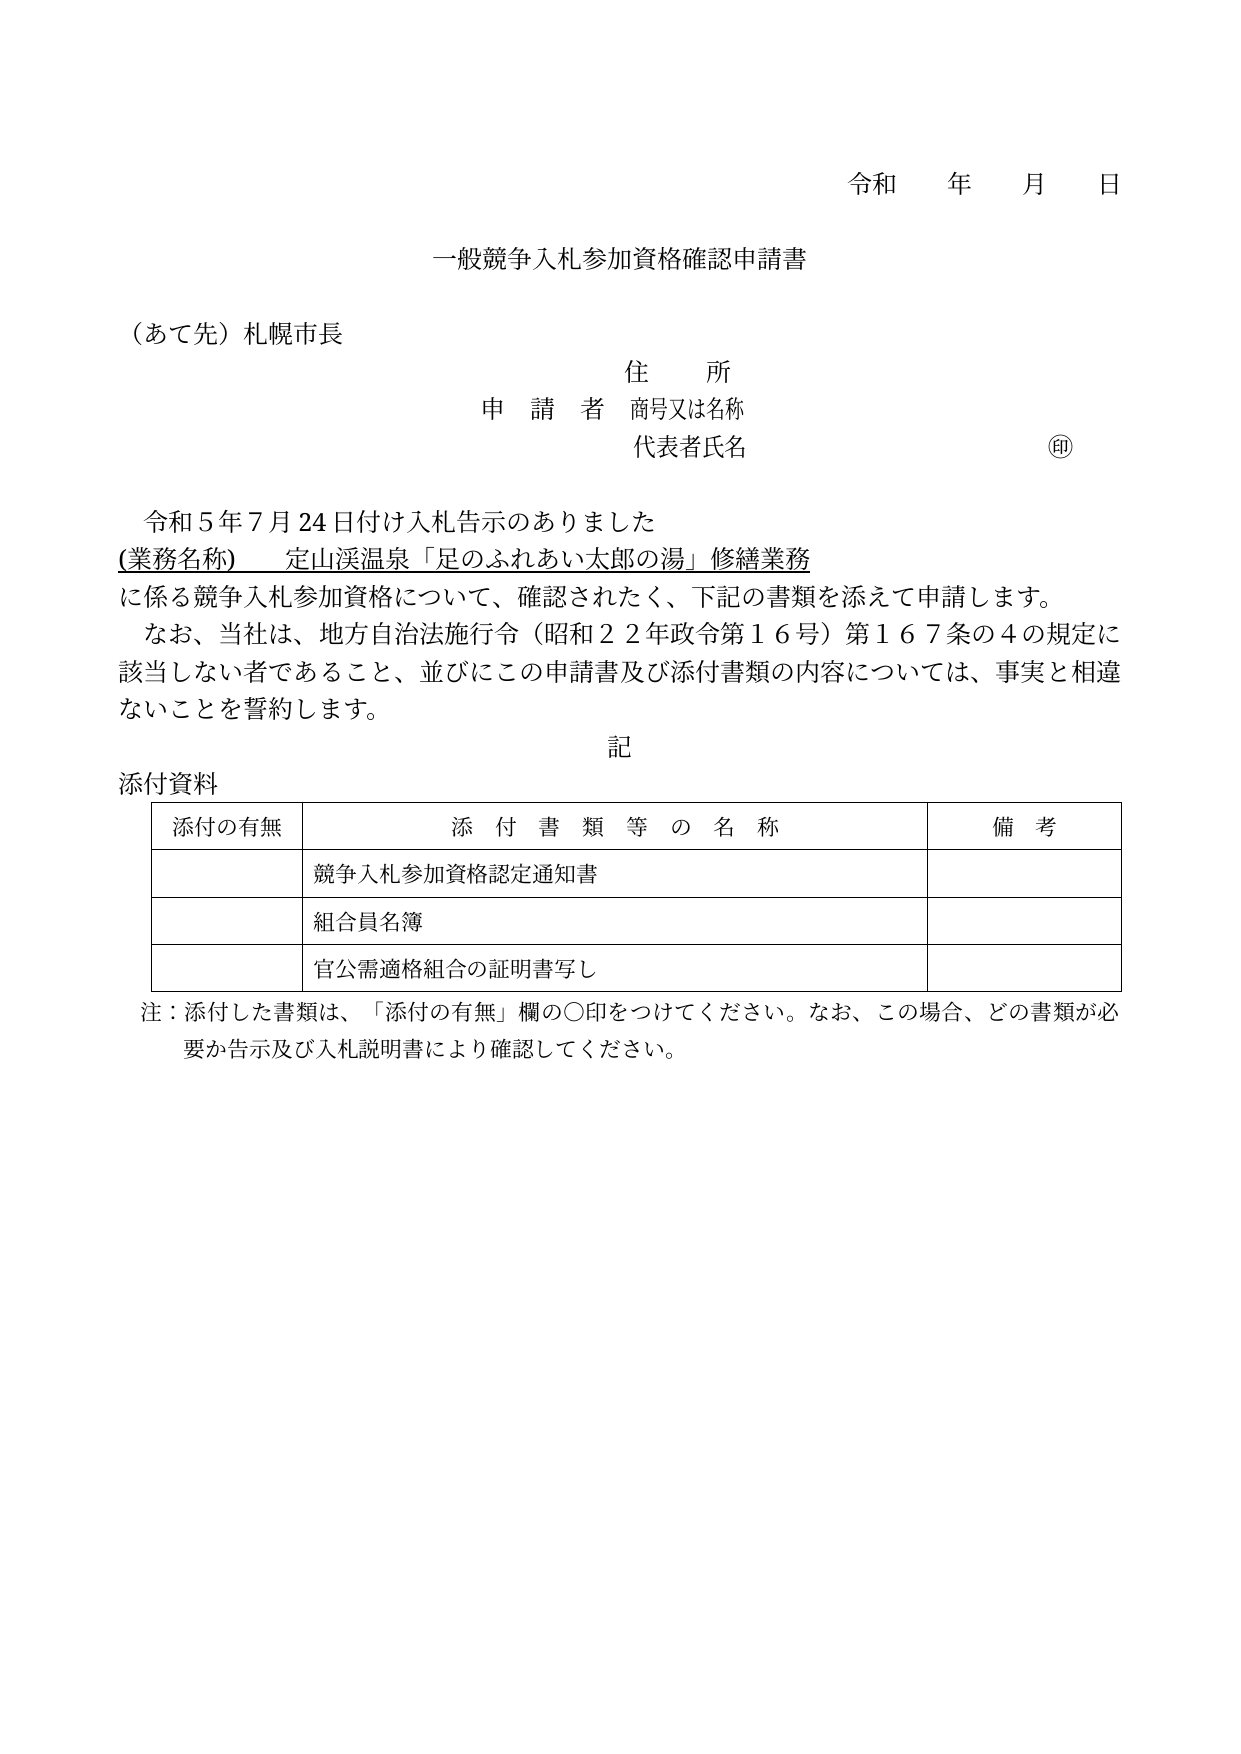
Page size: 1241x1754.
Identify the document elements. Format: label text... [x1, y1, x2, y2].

table_cell 組合員名簿 [303, 898, 927, 944]
text 記 [118, 727, 1122, 764]
table_cell [928, 850, 1121, 897]
text 住 所 [118, 352, 1031, 389]
text 申 請 者 商号又は名称 [118, 389, 1031, 427]
text 令和５年７月24日付け入札告示のありました [118, 502, 1122, 539]
text 注：添付した書類は、「添付の有無」欄の○印をつけてください。なお、この場合、どの書類が必要か告示及び入札説明書により確認してください。 [140, 992, 1122, 1067]
table_cell [928, 898, 1121, 944]
text 代表者氏名 ㊞ [118, 427, 1122, 464]
text 一般競争入札参加資格確認申請書 [118, 239, 1122, 277]
table_header 備 考 [928, 803, 1121, 849]
table_cell [152, 898, 302, 944]
table_cell 官公需適格組合の証明書写し [303, 945, 927, 991]
table_header 添 付 書 類 等 の 名 称 [303, 803, 927, 849]
table_cell [152, 945, 302, 991]
table_header 添付の有無 [152, 803, 302, 849]
text なお、当社は、地方自治法施行令（昭和２２年政令第１６号）第１６７条の４の規定に該当しない者であること、並びにこの申請書及び添付書類の内容については、事実と相違ないことを誓約します。 [118, 614, 1122, 727]
table_cell 競争入札参加資格認定通知書 [303, 850, 927, 897]
text 添付資料 [118, 764, 1122, 802]
table_cell [152, 850, 302, 897]
text 令和 年 月 日 [118, 164, 1122, 202]
text (業務名称) 定山渓温泉「足のふれあい太郎の湯」修繕業務 [118, 539, 1122, 577]
text に係る競争入札参加資格について、確認されたく、下記の書類を添えて申請します。 [118, 577, 1122, 614]
text （あて先）札幌市長 [118, 314, 1122, 352]
table_cell [928, 945, 1121, 991]
